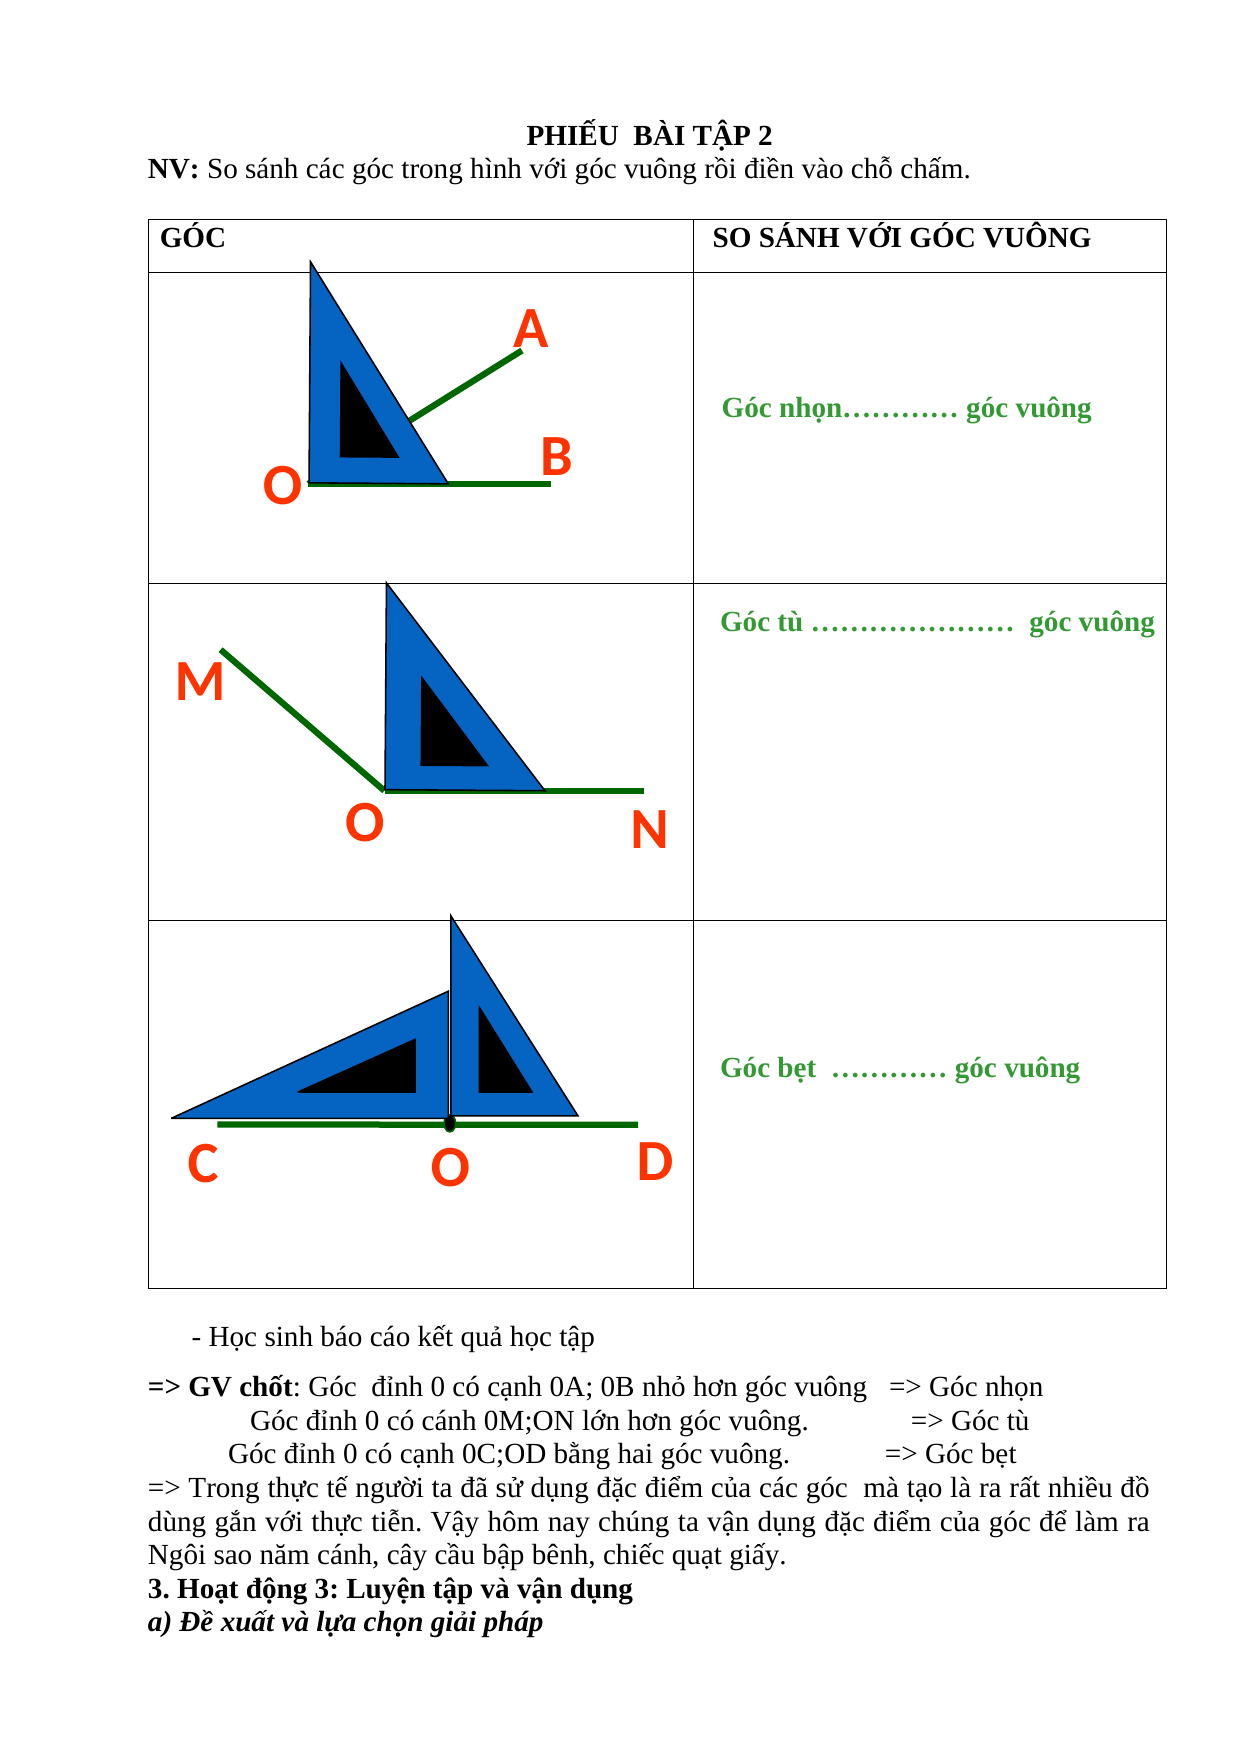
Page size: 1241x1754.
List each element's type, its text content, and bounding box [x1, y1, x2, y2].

table_header GÓC [149, 220, 693, 272]
table_cell [694, 273, 1166, 583]
text NV: So sánh các góc trong hình với góc vuông rồi điền vào chỗ chấm. [148, 152, 1152, 185]
table_cell [694, 921, 1166, 1288]
table_header SO SÁNH VỚI GÓC VUÔNG [694, 220, 1166, 272]
text a) Đề xuất và lựa chọn giải pháp [148, 1604, 1152, 1638]
text - Học sinh báo cáo kết quả học tập [148, 1319, 1152, 1353]
table_cell [694, 584, 1166, 920]
text PHIẾU BÀI TẬP 2 [148, 118, 1152, 152]
table_cell [149, 921, 693, 1288]
table_cell [149, 584, 693, 920]
text => GV chốt: Góc đỉnh 0 có cạnh 0A; 0B nhỏ hơn góc vuông => Góc nhọn [148, 1369, 1152, 1403]
text Góc đỉnh 0 có cánh 0M;ON lớn hơn góc vuông. => Góc tù [148, 1403, 1152, 1437]
table_cell [149, 273, 693, 583]
text 3. Hoạt động 3: Luyện tập và vận dụng [148, 1571, 1152, 1604]
text Góc đỉnh 0 có cạnh 0C;OD bằng hai góc vuông. => Góc bẹt [148, 1437, 1152, 1470]
text => Trong thực tế người ta đã sử dụng đặc điểm của các góc mà tạo là ra rất nhiều đồ dùng gắn với thực tiễn. Vậy hôm nay chúng ta vận dụng đặc điểm của góc để làm ra Ngôi sao năm cánh, cây cầu bập bênh, chiếc quạt giấy. [148, 1470, 1152, 1571]
